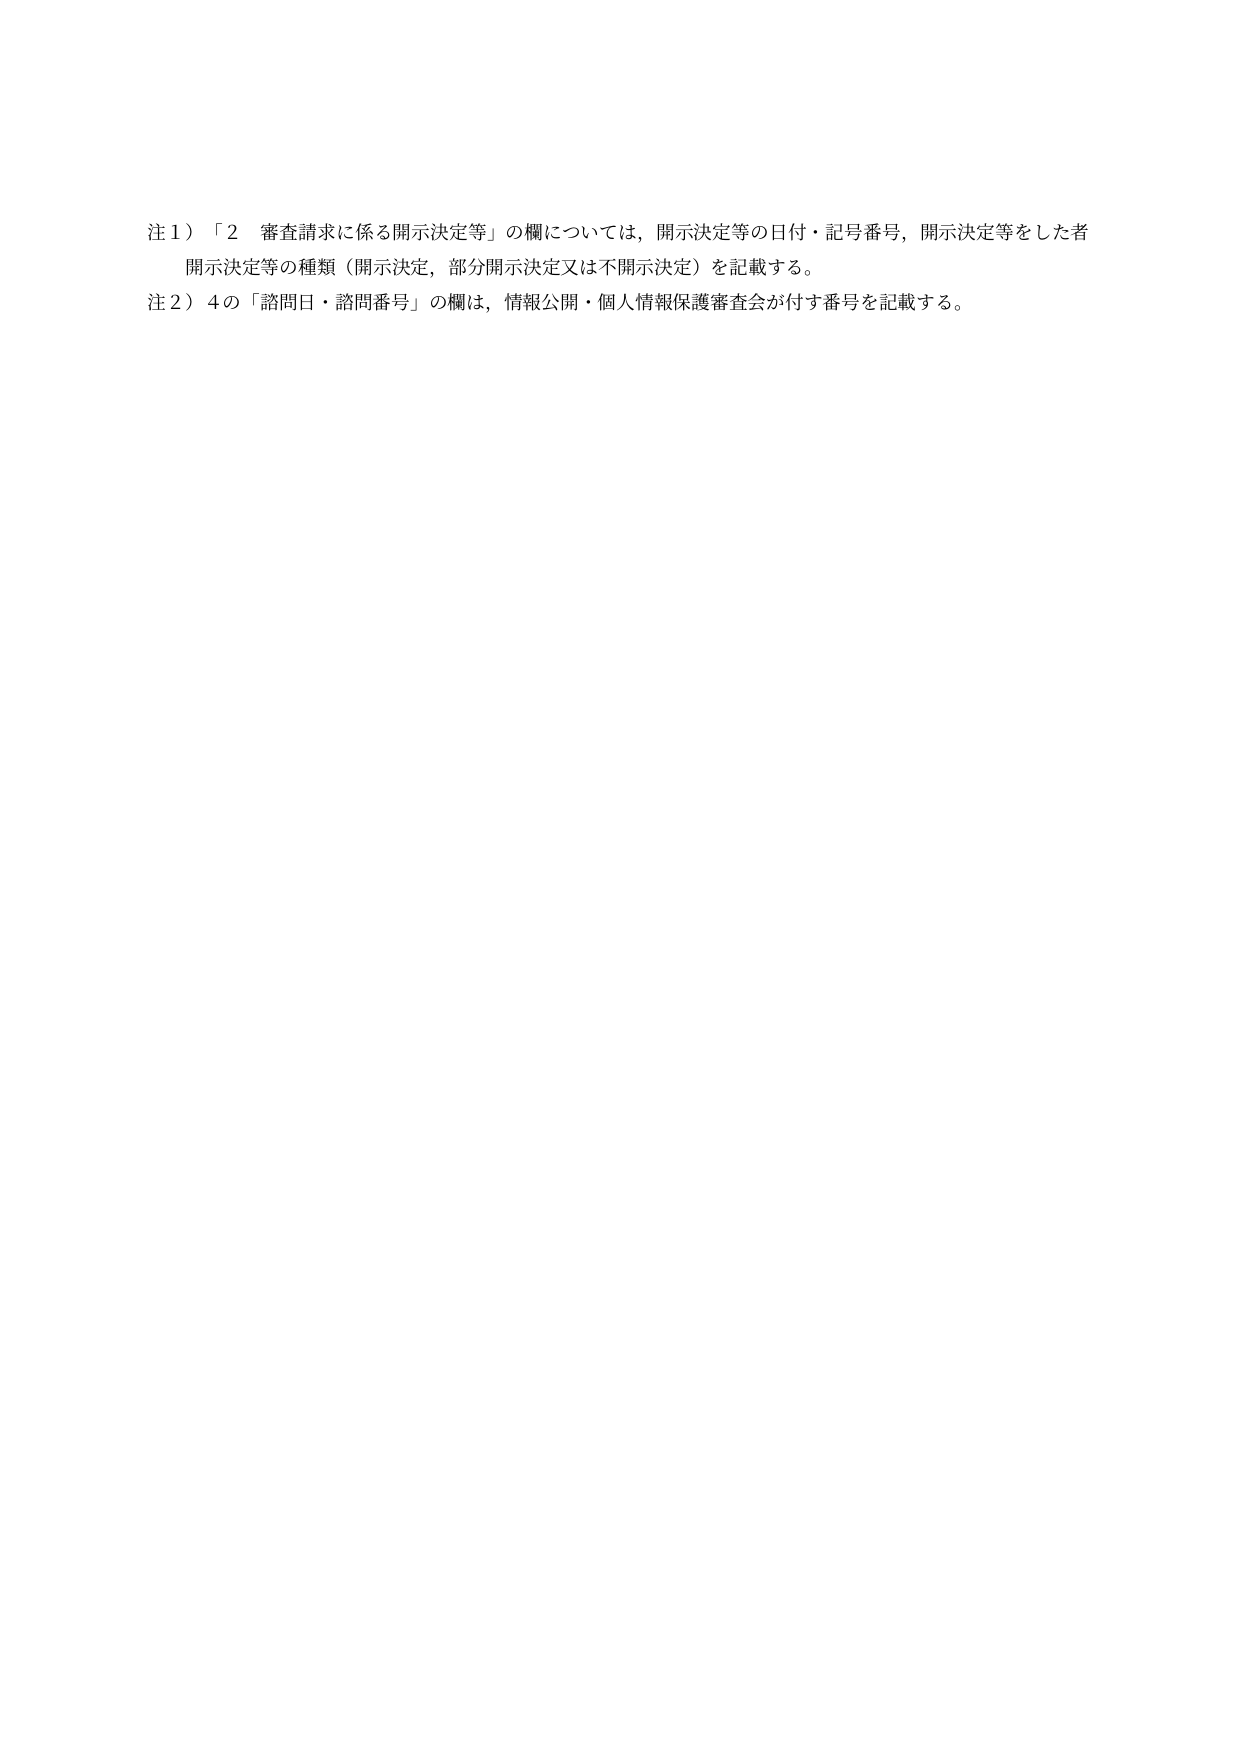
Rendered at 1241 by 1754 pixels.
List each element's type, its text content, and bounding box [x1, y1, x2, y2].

text 注１）「２ 審査請求に係る開示決定等」の欄については，開示決定等の日付・記号番号，開示決定等をした者，開示決定等の種類（開示決定，部分開示決定又は不開示決定）を記載する。 [148, 214, 1092, 284]
text 注２）４の「諮問日・諮問番号」の欄は，情報公開・個人情報保護審査会が付す番号を記載する。 [148, 284, 1092, 319]
